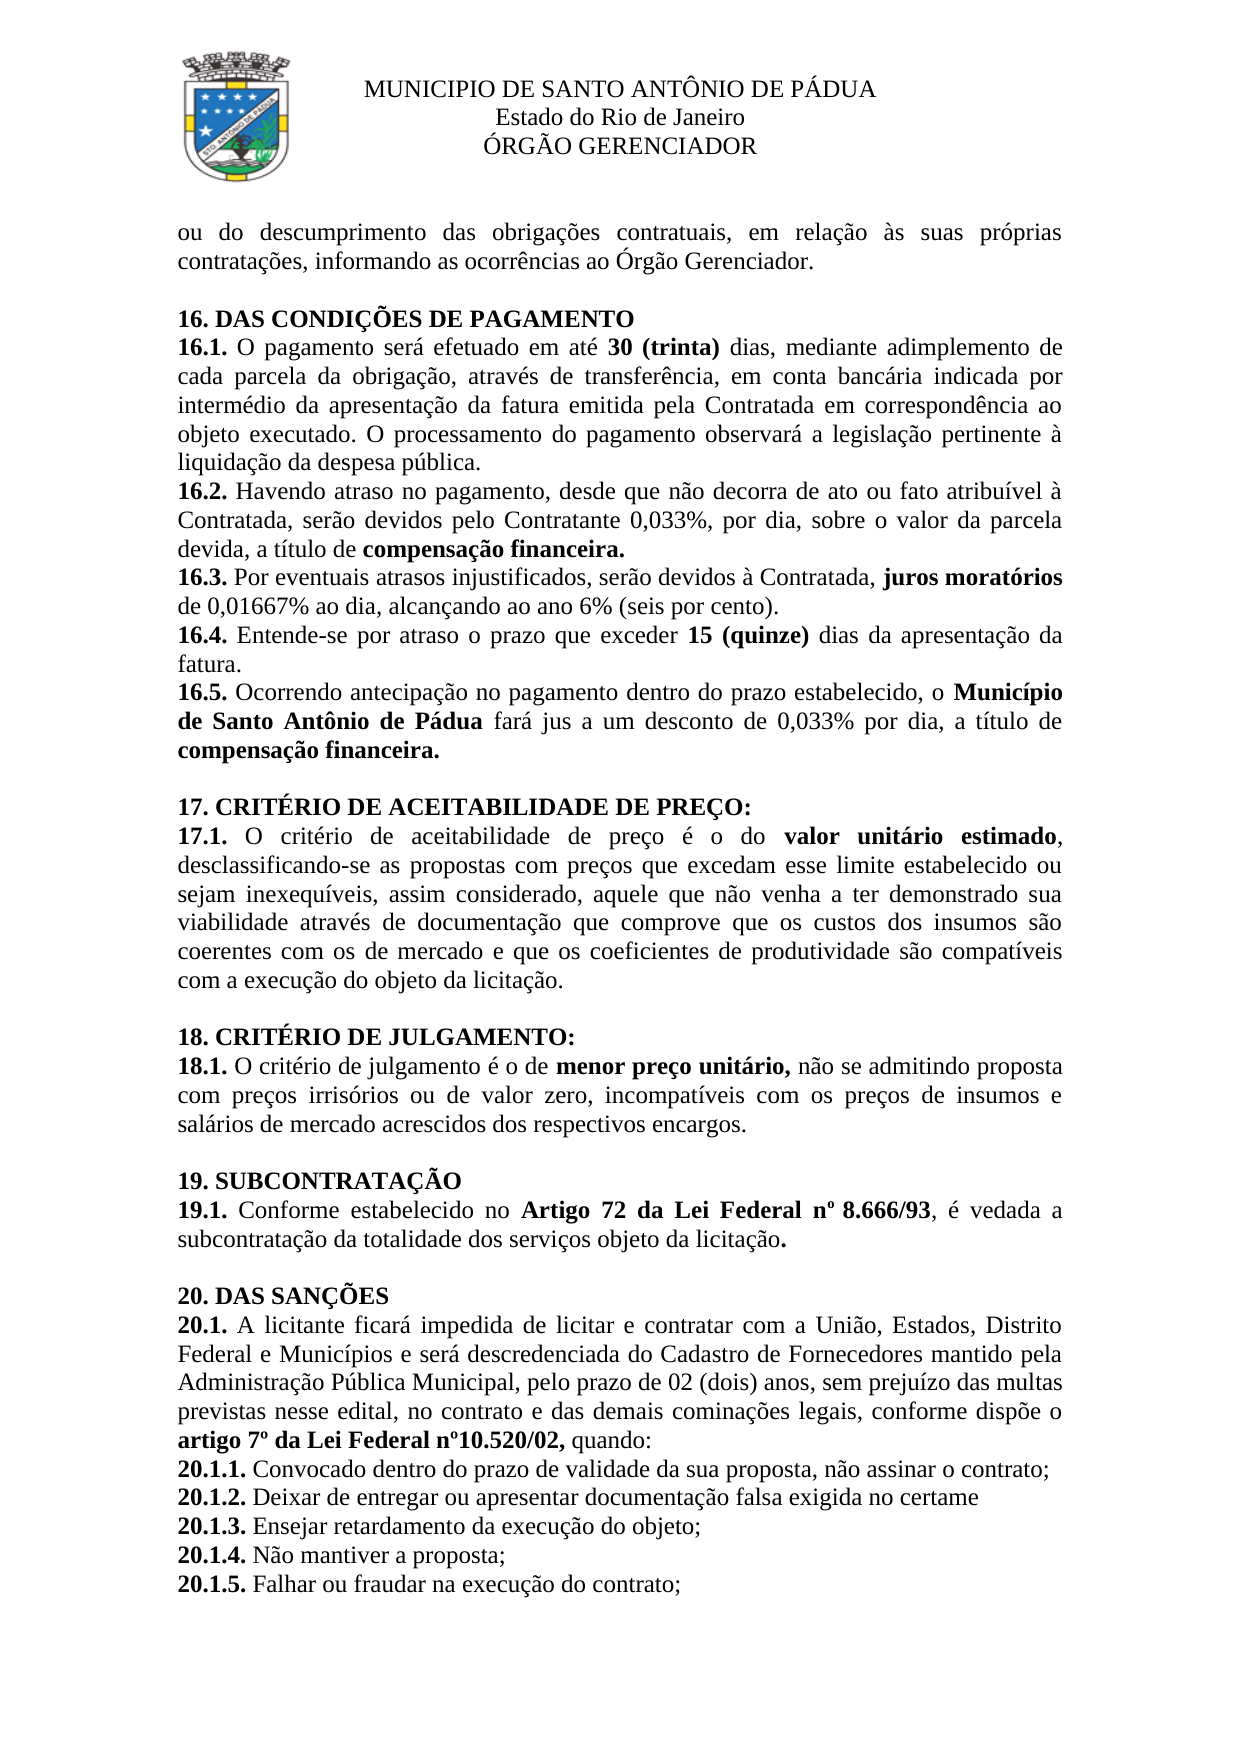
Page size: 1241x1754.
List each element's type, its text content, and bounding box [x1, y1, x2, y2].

text 16. DAS CONDIÇÕES DE PAGAMENTO [177, 304, 1063, 332]
text 20.1.5. Falhar ou fraudar na execução do contrato; [177, 1569, 1063, 1597]
text 20. DAS SANÇÕES [177, 1281, 1063, 1310]
text 19.1. Conforme estabelecido no Artigo 72 da Lei Federal no 8.666/93, é vedada a subcontratação da totalidade dos serviços objeto da licitação. [177, 1195, 1063, 1252]
text 16.1. O pagamento será efetuado em até 30 (trinta) dias, mediante adimplemento de cada parcela da obrigação, através de transferência, em conta bancária indicada por intermédio da apresentação da fatura emitida pela Contratada em correspondência ao objeto executado. O processamento do pagamento observará a legislação pertinente à liquidação da despesa pública. [177, 332, 1063, 476]
text 16.4. Entende-se por atraso o prazo que exceder 15 (quinze) dias da apresentação da fatura. [177, 620, 1063, 677]
text 20.1.1. Convocado dentro do prazo de validade da sua proposta, não assinar o contrato; [177, 1454, 1063, 1482]
text 16.2. Havendo atraso no pagamento, desde que não decorra de ato ou fato atribuível à Contratada, serão devidos pelo Contratante 0,033%, por dia, sobre o valor da parcela devida, a título de compensação financeira. [177, 476, 1063, 562]
text 20.1. A licitante ficará impedida de licitar e contratar com a União, Estados, Distrito Federal e Municípios e será descredenciada do Cadastro de Fornecedores mantido pela Administração Pública Municipal, pelo prazo de 02 (dois) anos, sem prejuízo das multas previstas nesse edital, no contrato e das demais cominações legais, conforme dispõe o artigo 7º da Lei Federal nº10.520/02, quando: [177, 1310, 1063, 1454]
text 20.1.4. Não mantiver a proposta; [177, 1540, 1063, 1569]
text 17. CRITÉRIO DE ACEITABILIDADE DE PREÇO: [177, 792, 1063, 821]
text 18. CRITÉRIO DE JULGAMENTO: [177, 1022, 1063, 1051]
text 16.3. Por eventuais atrasos injustificados, serão devidos à Contratada, juros moratórios de 0,01667% ao dia, alcançando ao ano 6% (seis por cento). [177, 562, 1063, 620]
text 19. SUBCONTRATAÇÃO [177, 1166, 1063, 1195]
text 17.1. O critério de aceitabilidade de preço é o do valor unitário estimado, desclassificando-se as propostas com preços que excedam esse limite estabelecido ou sejam inexequíveis, assim considerado, aquele que não venha a ter demonstrado sua viabilidade através de documentação que comprove que os custos dos insumos são coerentes com os de mercado e que os coeficientes de produtividade são compatíveis com a execução do objeto da licitação. [177, 821, 1063, 994]
picture [176, 50, 297, 185]
text 18.1. O critério de julgamento é o de menor preço unitário, não se admitindo proposta com preços irrisórios ou de valor zero, incompatíveis com os preços de insumos e salários de mercado acrescidos dos respectivos encargos. [177, 1051, 1063, 1137]
text 20.1.3. Ensejar retardamento da execução do objeto; [177, 1511, 1063, 1540]
text 16.5. Ocorrendo antecipação no pagamento dentro do prazo estabelecido, o Município de Santo Antônio de Pádua fará jus a um desconto de 0,033% por dia, a título de compensação financeira. [177, 677, 1063, 764]
text 20.1.2. Deixar de entregar ou apresentar documentação falsa exigida no certame [177, 1482, 1063, 1511]
